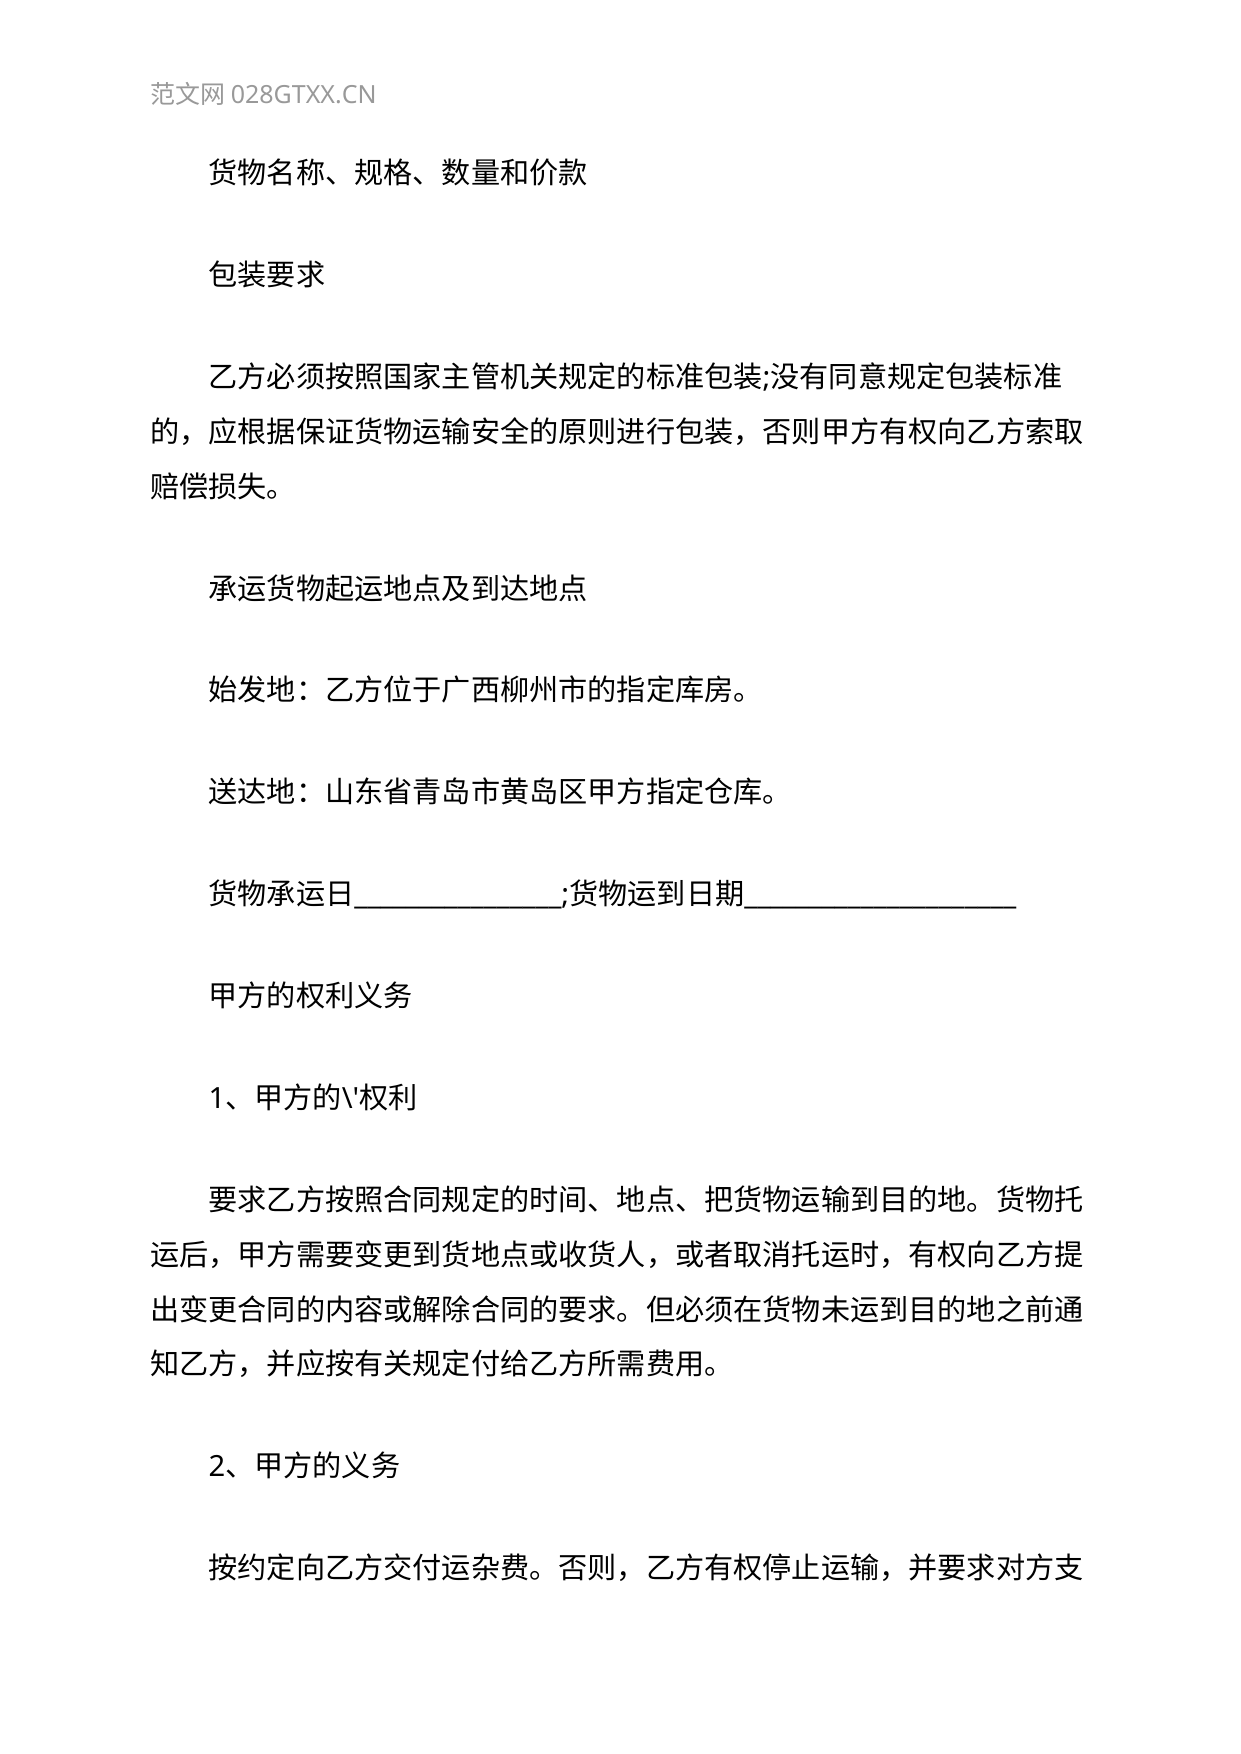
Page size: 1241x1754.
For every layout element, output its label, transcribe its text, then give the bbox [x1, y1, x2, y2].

text 甲方的权利义务 [150, 972, 1090, 1015]
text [150, 1545, 1090, 1587]
text 乙方必须按照国家主管机关规定的标准包装;没有同意规定包装标准的，应根据保证货物运输安全的原则进行包装，否则甲方有权向乙方索取赔偿损失。 [150, 353, 1090, 506]
text 包装要求 [150, 252, 1090, 294]
text 承运货物起运地点及到达地点 [150, 565, 1090, 607]
text 货物承运日________________;货物运到日期_____________________ [150, 871, 1090, 913]
text 货物名称、规格、数量和价款 [150, 150, 1090, 192]
text 2、甲方的义务 [150, 1443, 1090, 1485]
text 1、甲方的\'权利 [150, 1074, 1090, 1117]
text 送达地：山东省青岛市黄岛区甲方指定仓库。 [150, 769, 1090, 811]
text 要求乙方按照合同规定的时间、地点、把货物运输到目的地。货物托运后，甲方需要变更到货地点或收货人，或者取消托运时，有权向乙方提出变更合同的内容或解除合同的要求。但必须在货物未运到目的地之前通知乙方，并应按有关规定付给乙方所需费用。 [150, 1176, 1090, 1383]
text 始发地：乙方位于广西柳州市的指定库房。 [150, 667, 1090, 709]
